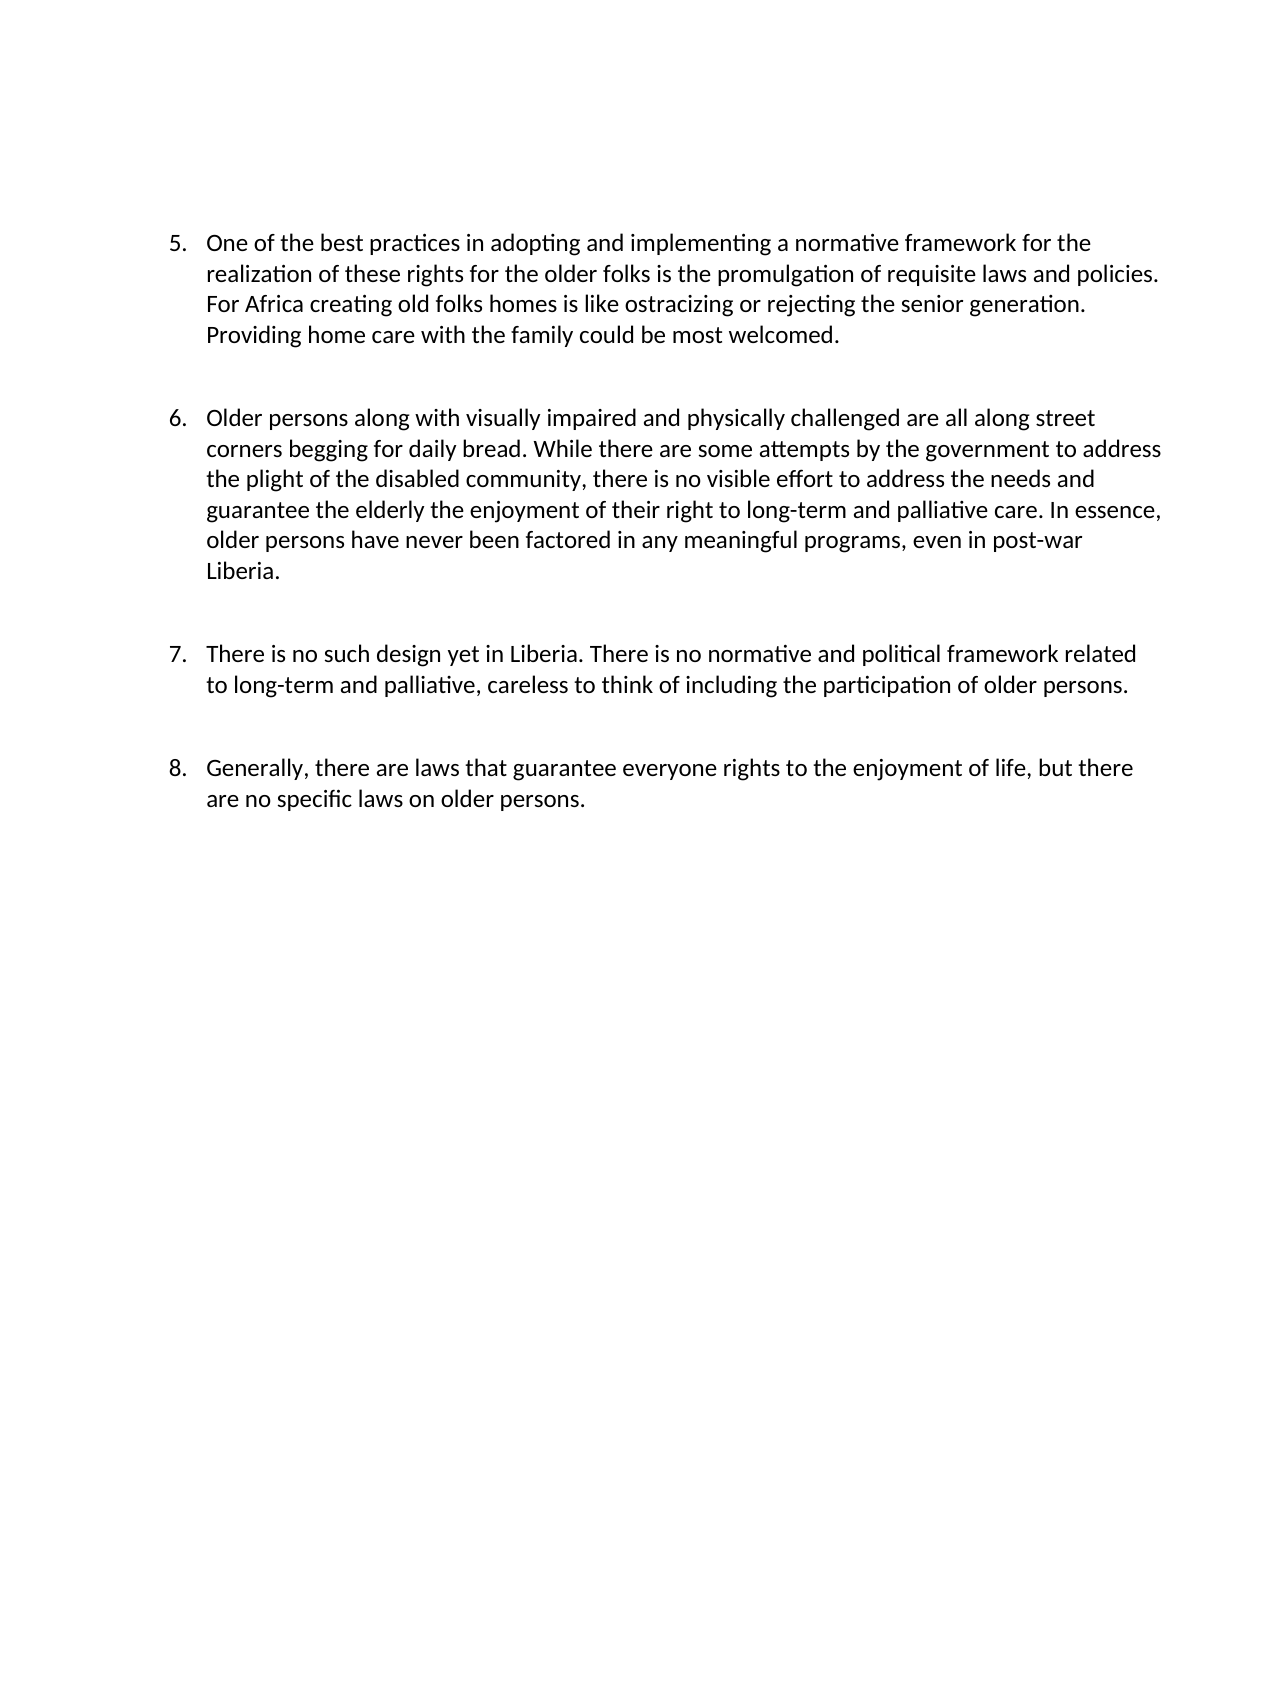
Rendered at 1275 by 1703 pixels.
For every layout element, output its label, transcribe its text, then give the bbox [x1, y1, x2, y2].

list Generally, there are laws that guarantee everyone rights to the enjoyment of life, but there are no specific laws on older persons. [168, 752, 1163, 813]
list There is no such design yet in Liberia. There is no normative and political framework related to long-term and palliative, careless to think of including the participation of older persons. [168, 638, 1163, 699]
list Older persons along with visually impaired and physically challenged are all along street corners begging for daily bread. While there are some attempts by the government to address the plight of the disabled community, there is no visible effort to address the needs and guarantee the elderly the enjoyment of their right to long-term and palliative care. In essence, older persons have never been factored in any meaningful programs, even in post-war Liberia. [168, 402, 1163, 585]
list One of the best practices in adopting and implementing a normative framework for the realization of these rights for the older folks is the promulgation of requisite laws and policies. For Africa creating old folks homes is like ostracizing or rejecting the senior generation. Providing home care with the family could be most welcomed. [168, 227, 1163, 349]
